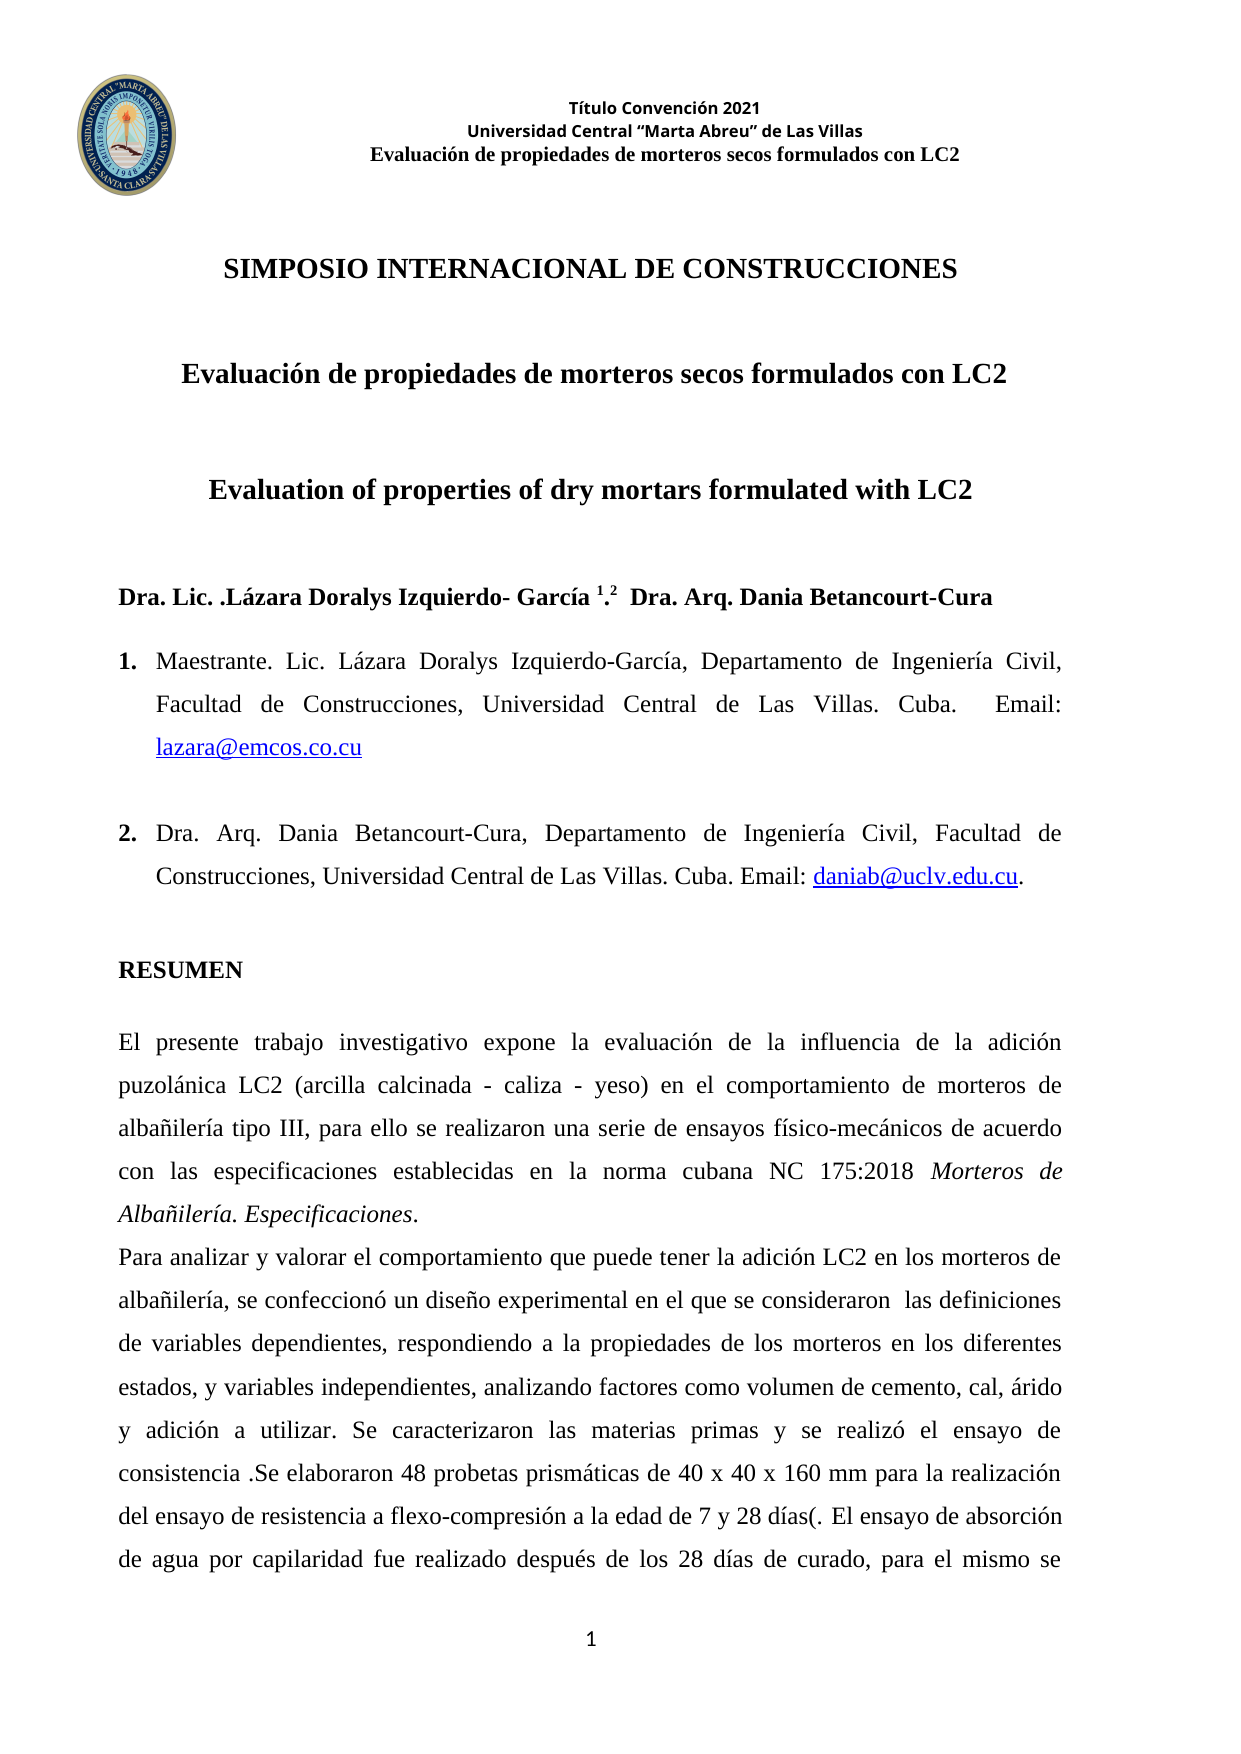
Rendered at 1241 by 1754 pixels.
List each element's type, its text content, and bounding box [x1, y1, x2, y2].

list Dra. Arq. Dania Betancourt-Cura, Departamento de Ingeniería Civil, Facultad de Construcciones, Universidad Central de Las Villas. Cuba. Email: daniab@uclv.edu.cu. [118, 818, 1063, 890]
text RESUMEN [118, 955, 1063, 983]
text El presente trabajo investigativo expone la evaluación de la influencia de la adición puzolánica LC2 (arcilla calcinada - caliza - yeso) en el comportamiento de morteros de albañilería tipo III, para ello se realizaron una serie de ensayos físico-mecánicos de acuerdo con las especificaciones establecidas en la norma cubana NC 175:2018 Morteros de Albañilería. Especificaciones. [118, 1027, 1063, 1228]
text Evaluación de propiedades de morteros secos formulados con LC2 [118, 356, 1063, 390]
list Maestrante. Lic. Lázara Doralys Izquierdo-García, Departamento de Ingeniería Civil, Facultad de Construcciones, Universidad Central de Las Villas. Cuba. Email: lazara@emcos.co.cu [118, 646, 1063, 761]
text SIMPOSIO INTERNACIONAL DE CONSTRUCCIONES [118, 251, 1063, 285]
text Evaluation of properties of dry mortars formulated with LC2 [118, 472, 1063, 506]
picture [76, 73, 177, 197]
text Dra. Lic. .Lázara Doralys Izquierdo- García 1.2 Dra. Arq. Dania Betancourt-Cura [118, 582, 1063, 611]
